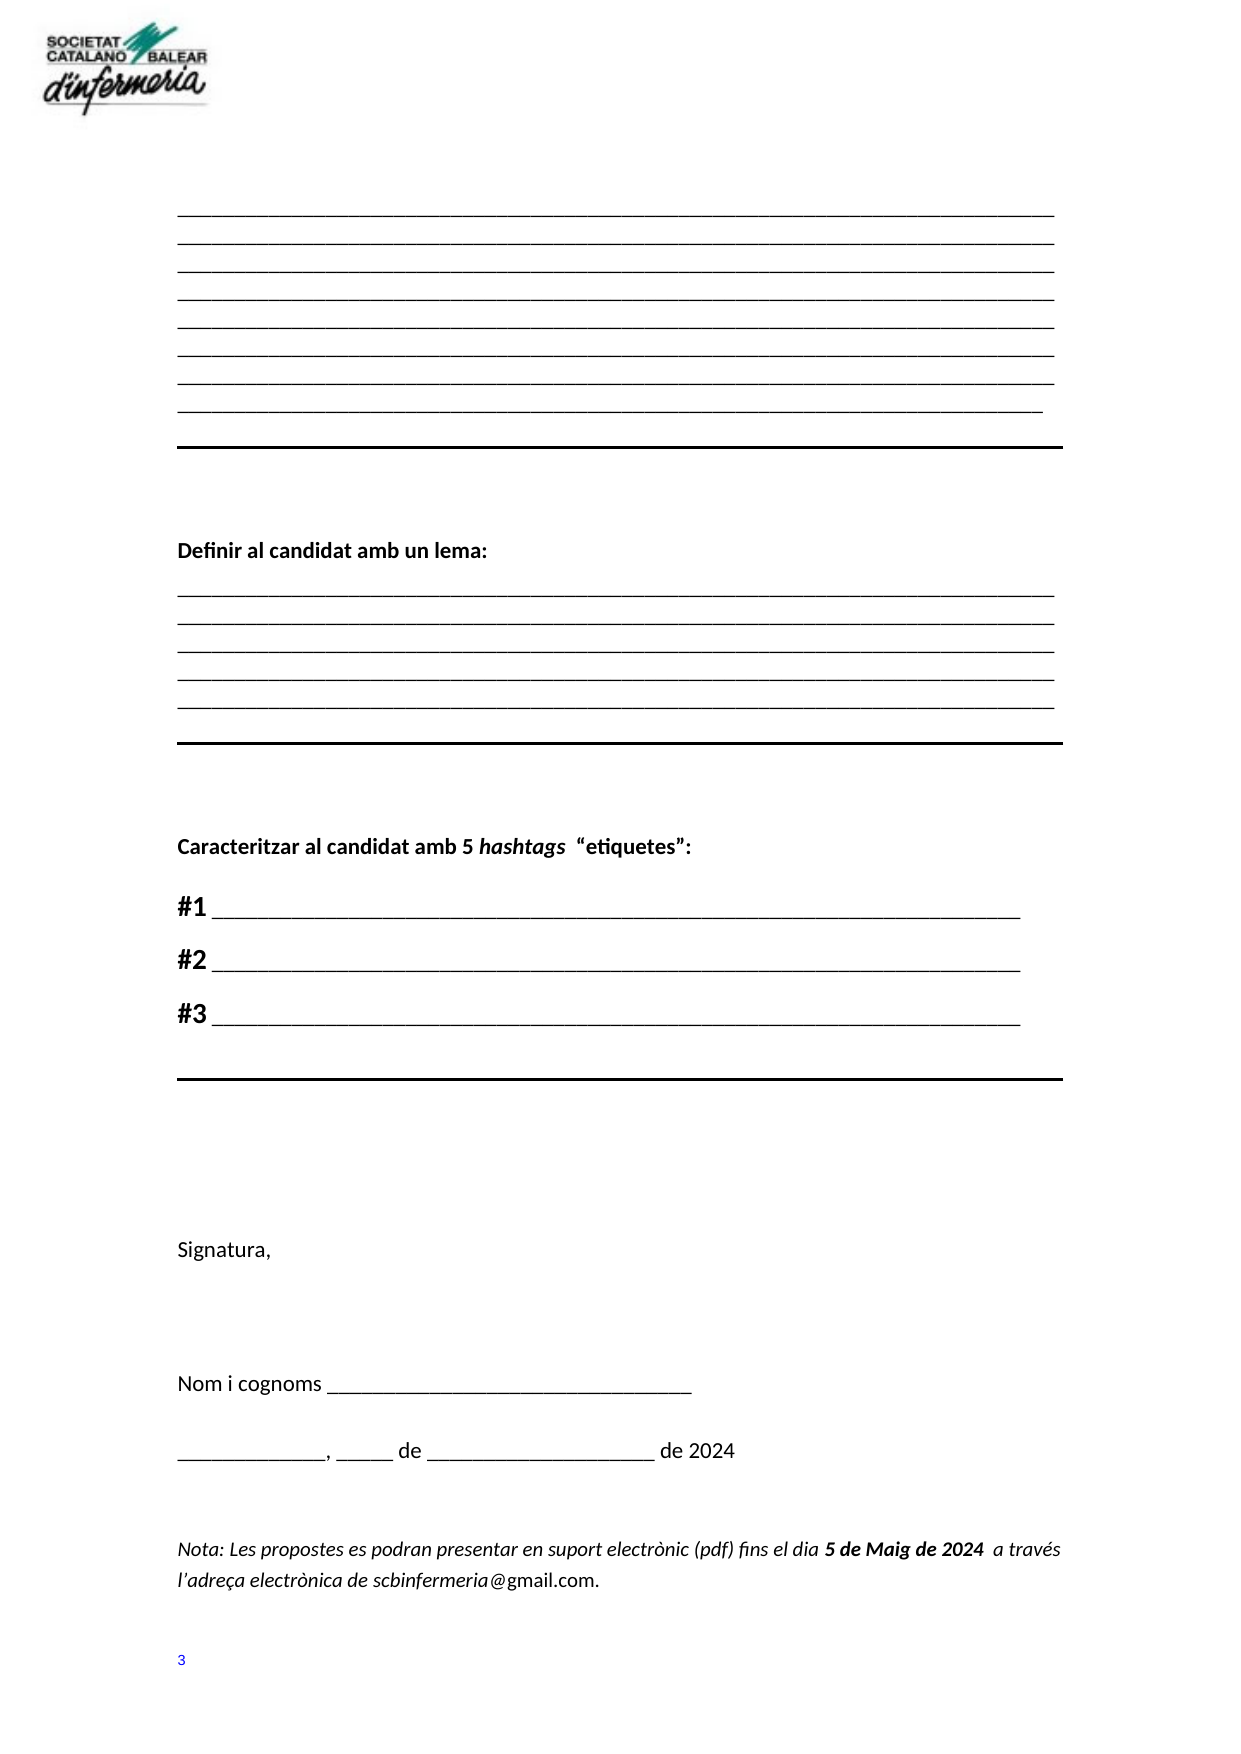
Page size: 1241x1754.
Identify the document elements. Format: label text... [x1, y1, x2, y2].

text #3 _______________________________________________________________________ [177, 995, 1063, 1030]
text Nom i cognoms ________________________________ [177, 1335, 1063, 1397]
text _________________________________________________________________________________________________________________________________________________________________________________________________________________________________________________________________________________________________________________________________________________________________________________________________ [177, 572, 1063, 712]
picture [0, 0, 254, 154]
text Signatura, [177, 1235, 1063, 1296]
text Caracteritzar al candidat amb 5 hashtags “etiquetes”: [177, 832, 1063, 860]
text #1 _______________________________________________________________________ [177, 888, 1063, 923]
text #2 _______________________________________________________________________ [177, 941, 1063, 977]
text _____________, _____ de ____________________ de 2024 [177, 1436, 1063, 1464]
text Nota: Les propostes es podran presentar en suport electrònic (pdf) fins el dia 5 de Maig de 2024 a través l’adreça electrònica de scbinfermeria@gmail.com. [177, 1537, 1063, 1592]
text Definir al candidat amb un lema: [177, 536, 1063, 564]
